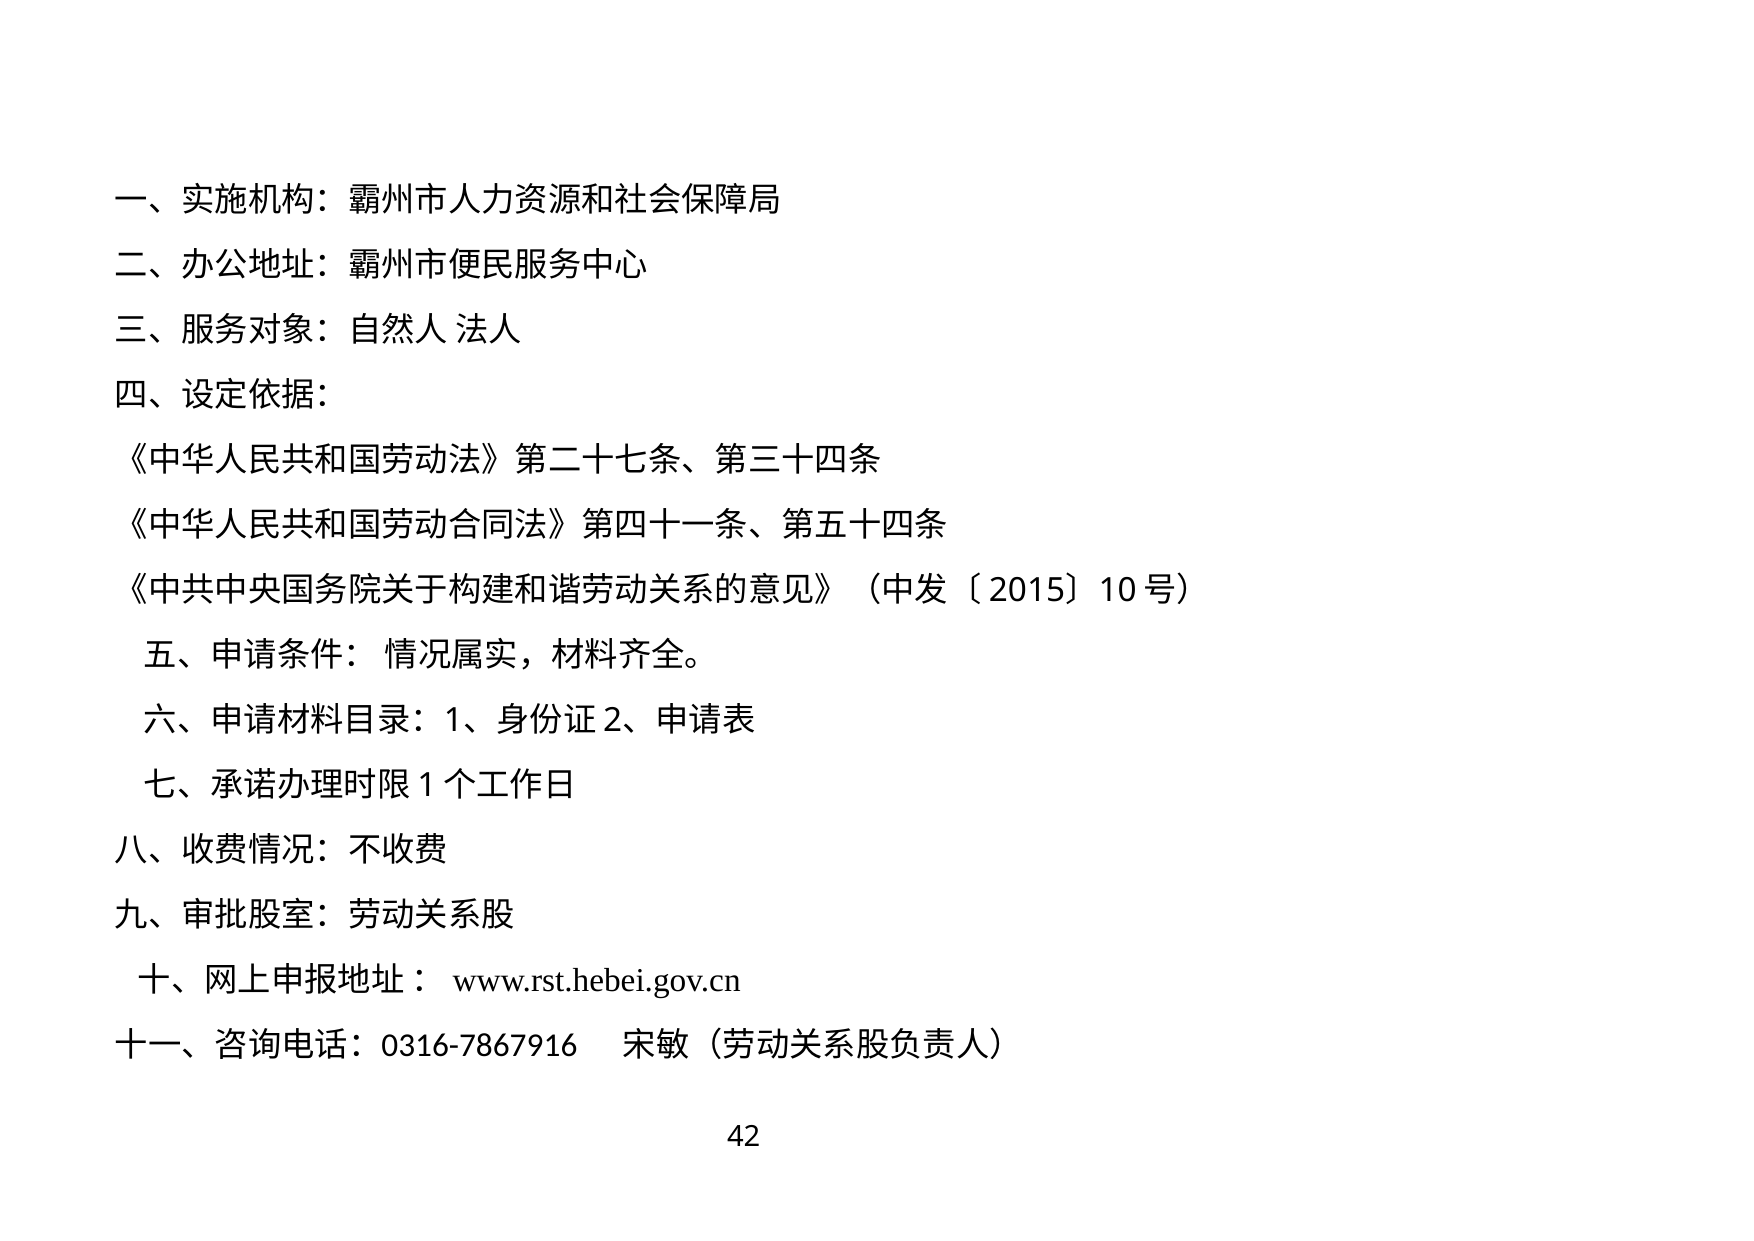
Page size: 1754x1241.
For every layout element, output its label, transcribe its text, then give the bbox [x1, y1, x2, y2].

text 十一、咨询电话：0316-7867916 宋敏（劳动关系股负责人） [71, 1010, 1683, 1075]
text 一、实施机构：霸州市人力资源和社会保障局 [71, 165, 1683, 230]
text 《中华人民共和国劳动合同法》第四十一条、第五十四条 [71, 490, 1683, 555]
text 三、服务对象：自然人 法人 [71, 295, 1683, 360]
text 二、办公地址：霸州市便民服务中心 [71, 230, 1683, 295]
text 六、申请材料目录：1、身份证2、申请表 [71, 685, 1683, 750]
text 五、申请条件： 情况属实，材料齐全。 [71, 620, 1683, 685]
text 八、收费情况：不收费 [71, 815, 1683, 880]
text 七、承诺办理时限1个工作日 [71, 750, 1683, 815]
text 《中共中央国务院关于构建和谐劳动关系的意见》（中发〔 2015〕10号） [71, 555, 1683, 620]
text 四、设定依据： [71, 360, 1683, 425]
text 九、审批股室：劳动关系股 [71, 880, 1683, 945]
text 《中华人民共和国劳动法》第二十七条、第三十四条 [71, 425, 1683, 490]
text 十、网上申报地址 ： www.rst.hebei.gov.cn [71, 945, 1683, 1010]
